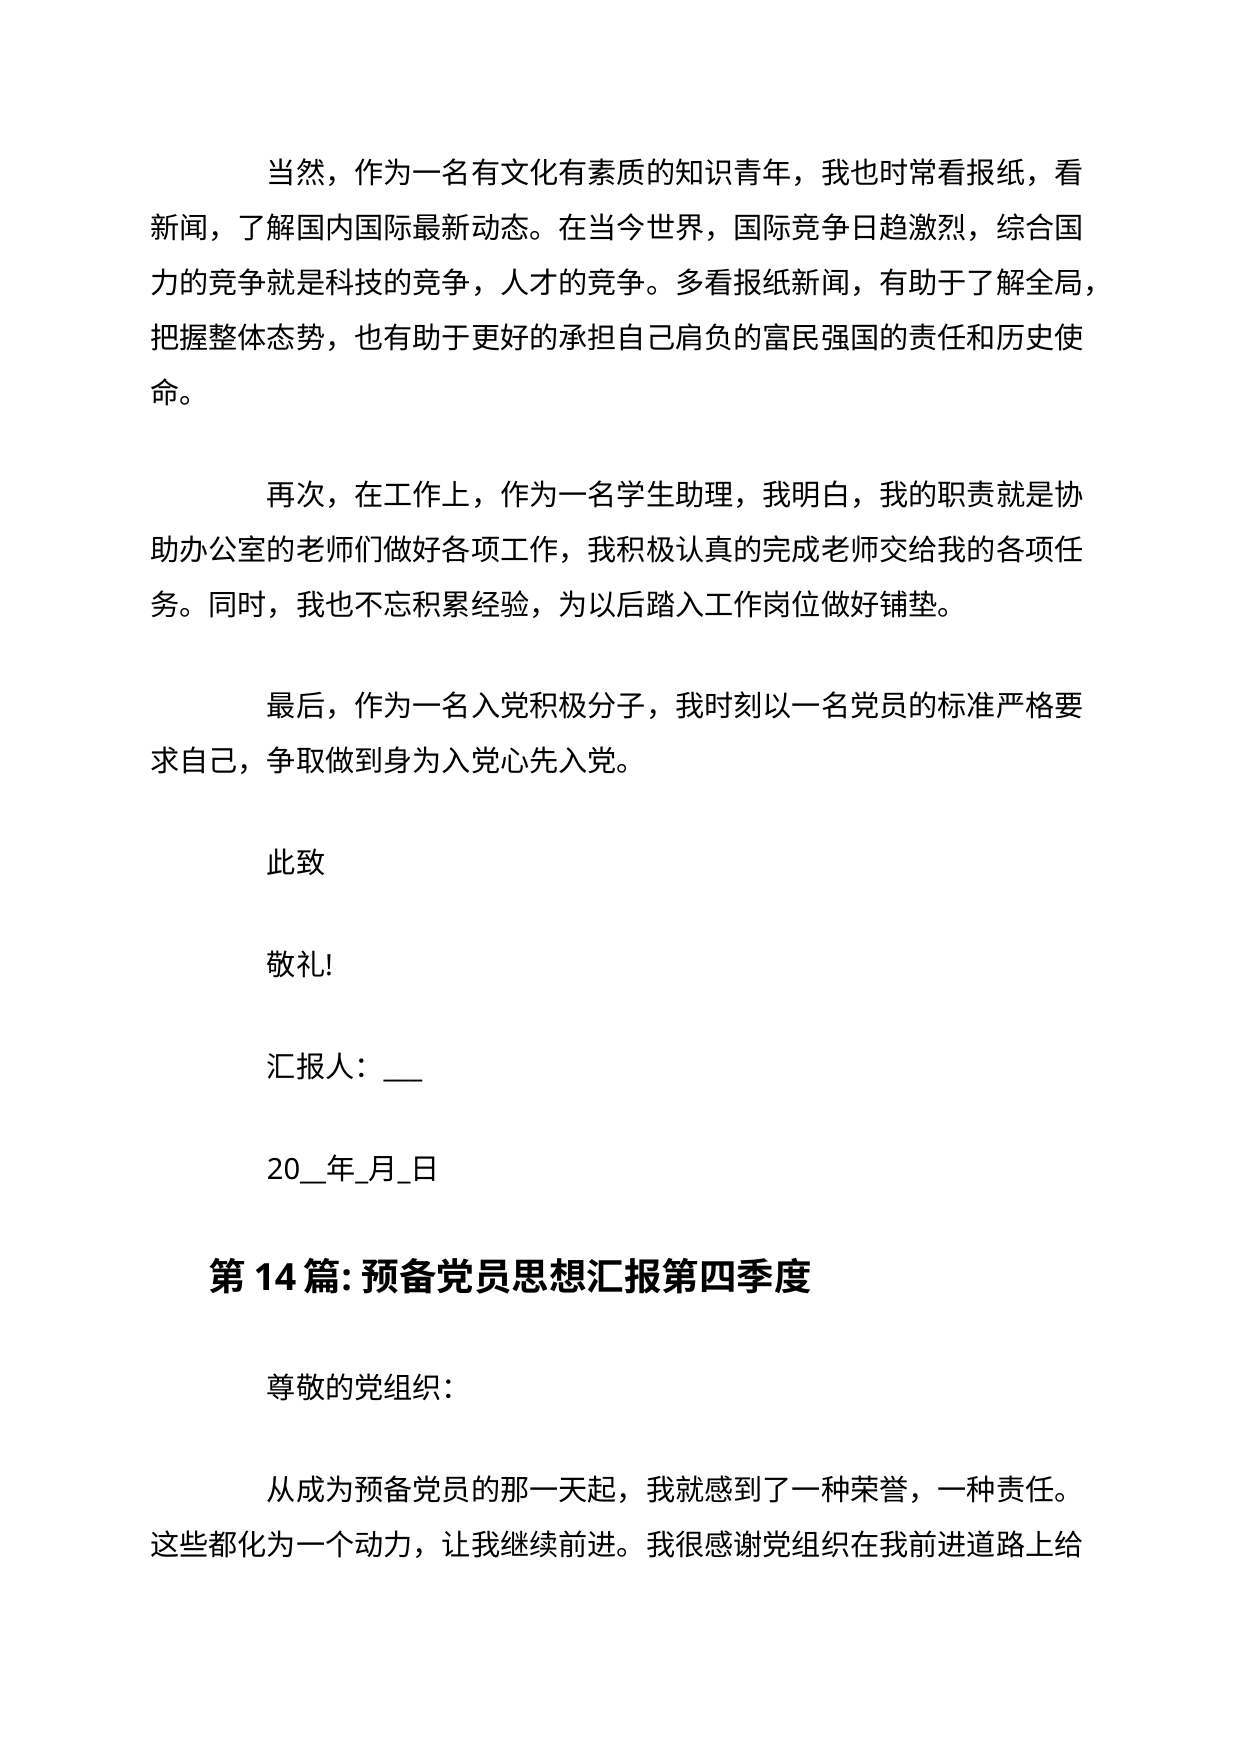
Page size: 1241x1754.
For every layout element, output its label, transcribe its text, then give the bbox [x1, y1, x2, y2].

text 第14篇: 预备党员思想汇报第四季度 [150, 1247, 1090, 1302]
text 当然，作为一名有文化有素质的知识青年，我也时常看报纸，看新闻，了解国内国际最新动态。在当今世界，国际竞争日趋激烈，综合国力的竞争就是科技的竞争，人才的竞争。多看报纸新闻，有助于了解全局，把握整体态势，也有助于更好的承担自己肩负的富民强国的责任和历史使命。 [150, 150, 1090, 412]
text 敬礼! [150, 941, 1090, 984]
text 最后，作为一名入党积极分子，我时刻以一名党员的标准严格要求自己，争取做到身为入党心先入党。 [150, 683, 1090, 780]
text 再次，在工作上，作为一名学生助理，我明白，我的职责就是协助办公室的老师们做好各项工作，我积极认真的完成老师交给我的各项任务。同时，我也不忘积累经验，为以后踏入工作岗位做好铺垫。 [150, 471, 1090, 623]
text 汇报人：___ [150, 1043, 1090, 1086]
text 此致 [150, 839, 1090, 882]
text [150, 1467, 1090, 1564]
text 尊敬的党组织： [150, 1365, 1090, 1407]
text 20__年_月_日 [150, 1145, 1090, 1188]
